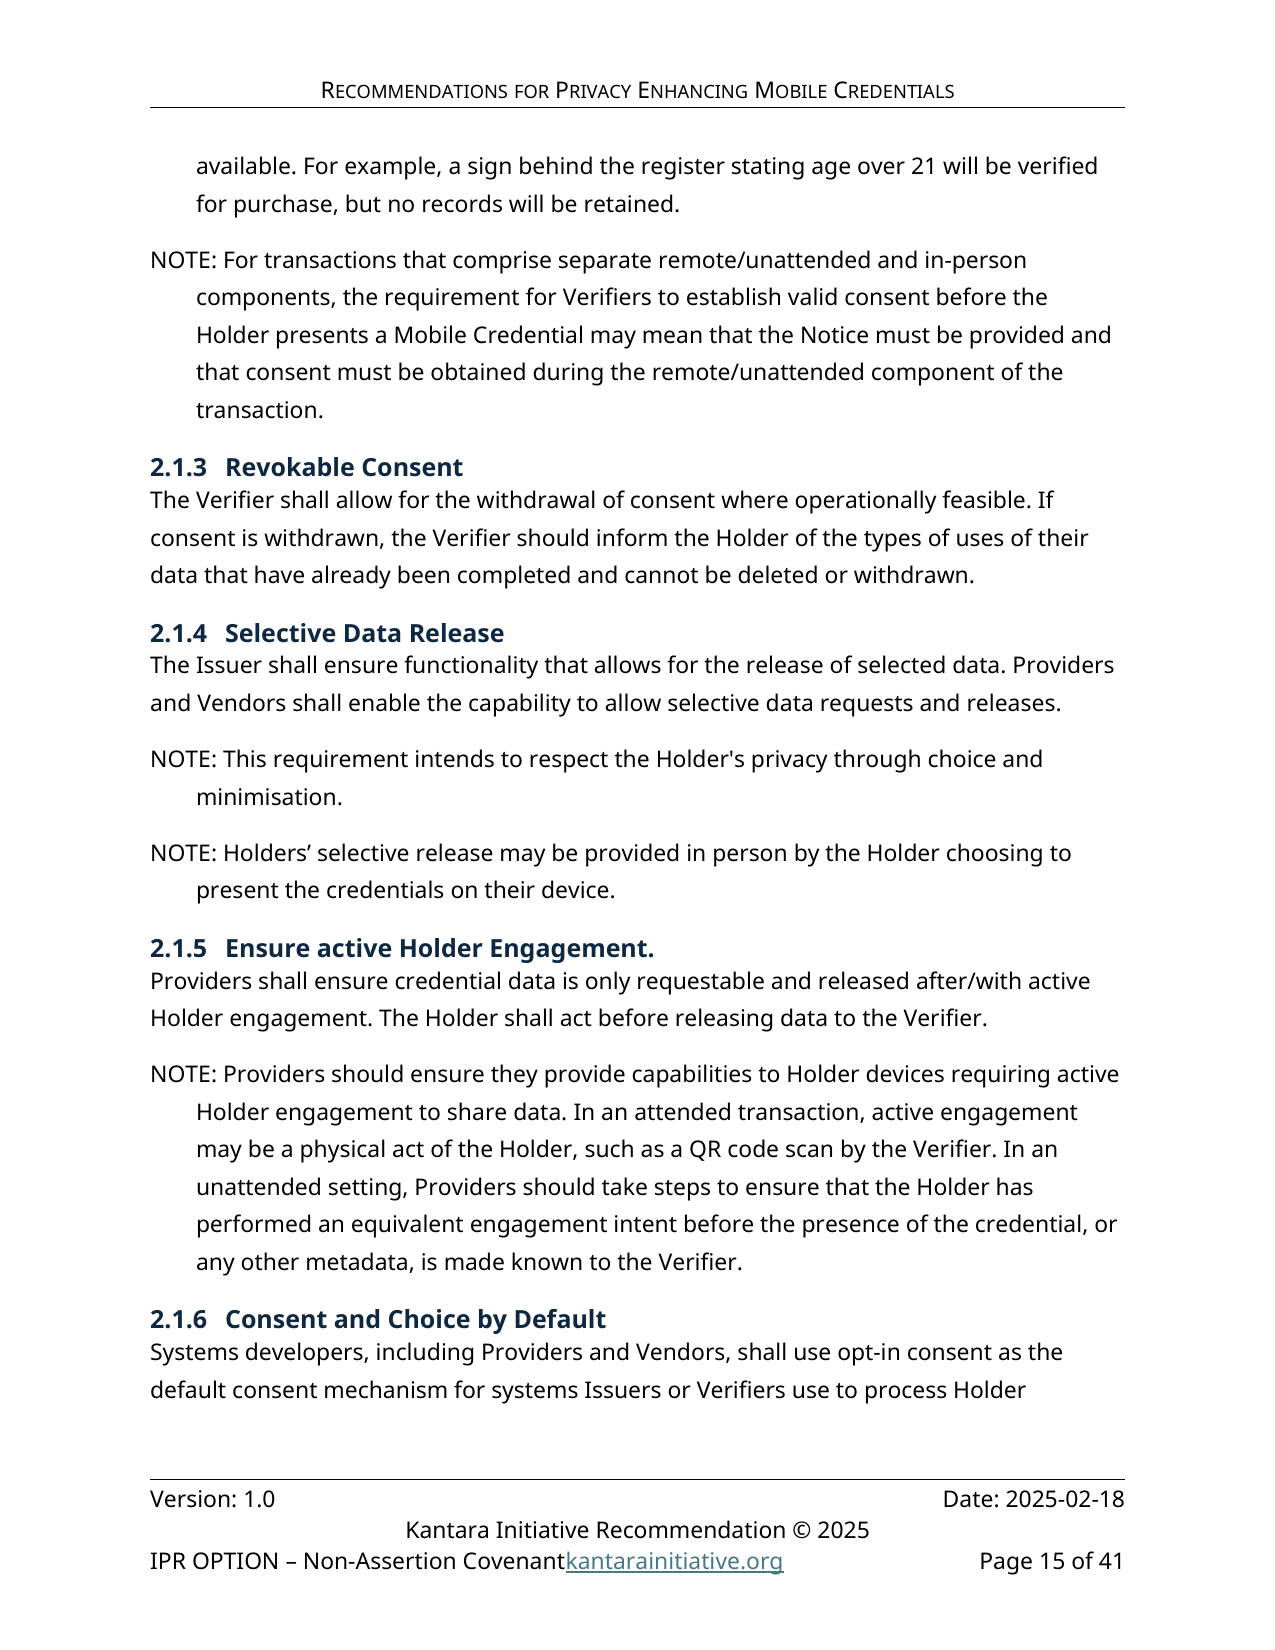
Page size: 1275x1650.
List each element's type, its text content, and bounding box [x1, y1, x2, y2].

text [150, 1336, 1125, 1405]
subtitle Selective Data Release [150, 615, 1125, 649]
text NOTE: For transactions that comprise separate remote/unattended and in-person components, the requirement for Verifiers to establish valid consent before the Holder presents a Mobile Credential may mean that the Notice must be provided and that consent must be obtained during the remote/unattended component of the transaction. [150, 244, 1125, 425]
text The Verifier shall allow for the withdrawal of consent where operationally feasible. If consent is withdrawn, the Verifier should inform the Holder of the types of uses of their data that have already been completed and cannot be deleted or withdrawn. [150, 484, 1125, 590]
text NOTE: This requirement intends to respect the Holder's privacy through choice and minimisation. [150, 743, 1125, 812]
text NOTE: Providers should ensure they provide capabilities to Holder devices requiring active Holder engagement to share data. In an attended transaction, active engagement may be a physical act of the Holder, such as a QR code scan by the Verifier. In an unattended setting, Providers should take steps to ensure that the Holder has performed an equivalent engagement intent before the presence of the credential, or any other metadata, is made known to the Verifier. [150, 1058, 1125, 1277]
text Providers shall ensure credential data is only requestable and released after/with active Holder engagement. The Holder shall act before releasing data to the Verifier. [150, 965, 1125, 1033]
subtitle Revokable Consent [150, 450, 1125, 484]
subtitle Consent and Choice by Default [150, 1302, 1125, 1336]
text NOTE: Holders’ selective release may be provided in person by the Holder choosing to present the credentials on their device. [150, 837, 1125, 906]
text The Issuer shall ensure functionality that allows for the release of selected data. Providers and Vendors shall enable the capability to allow selective data requests and releases. [150, 649, 1125, 718]
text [150, 150, 1125, 219]
subtitle Ensure active Holder Engagement. [150, 931, 1125, 965]
